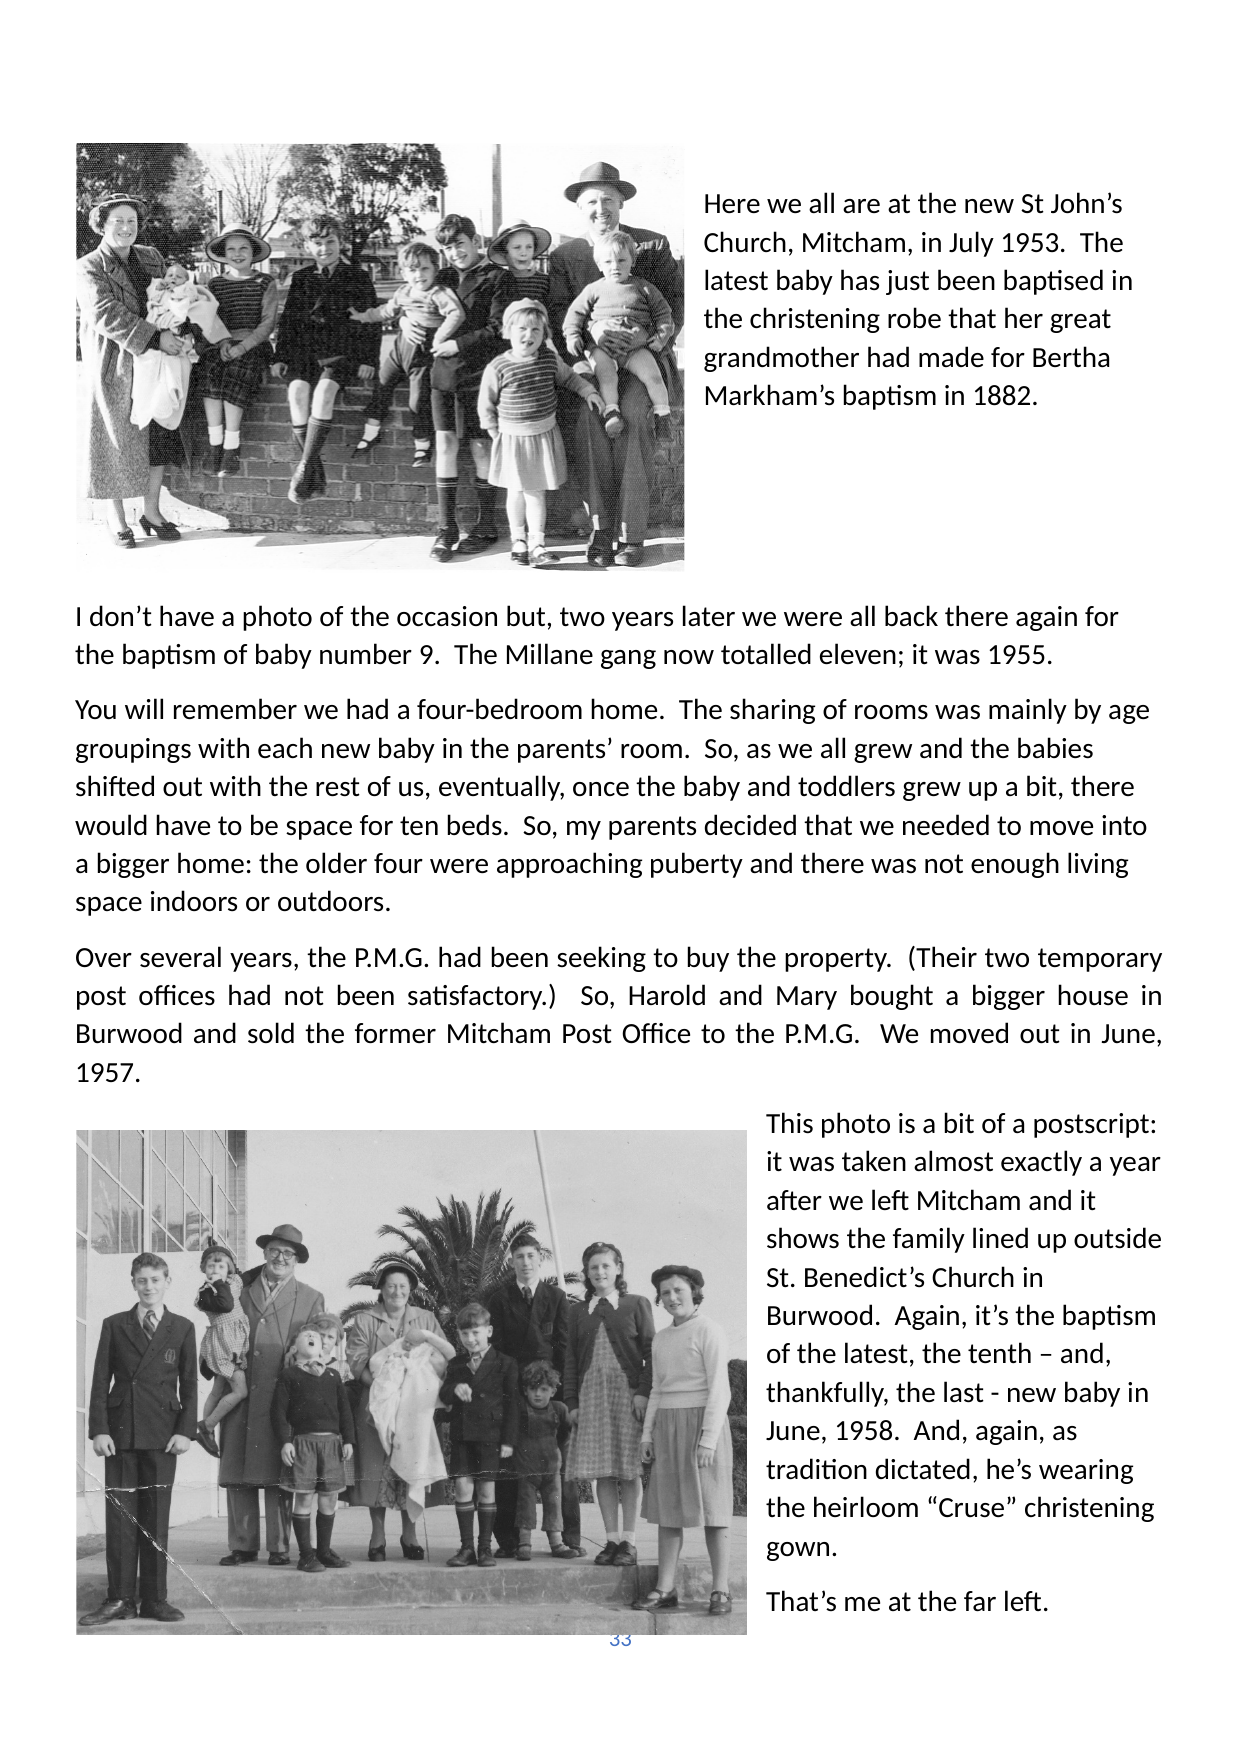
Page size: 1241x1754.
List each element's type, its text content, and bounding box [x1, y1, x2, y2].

text That’s me at the far left. [747, 1583, 1165, 1618]
picture [75, 143, 685, 572]
text Here we all are at the new St John’s Church, Mitcham, in July 1953. The latest baby has just been baptised in the christening robe that her great grandmother had made for Bertha Markham’s baptism in 1882. [685, 185, 1165, 413]
text I don’t have a photo of the occasion but, two years later we were all back there again for the baptism of baby number 9. The Millane gang now totalled eleven; it was 1955. [75, 598, 1165, 672]
text Over several years, the P.M.G. had been seeking to buy the property. (Their two temporary post offices had not been satisfactory.) So, Harold and Mary bought a bigger house in Burwood and sold the former Mitcham Post Office to the P.M.G. We moved out in June, 1957. [75, 939, 1165, 1089]
text You will remember we had a four-bedroom home. The sharing of rooms was mainly by age groupings with each new baby in the parents’ room. So, as we all grew and the babies shifted out with the rest of us, eventually, once the baby and toddlers grew up a bit, there would have to be space for ten beds. So, my parents decided that we needed to move into a bigger home: the older four were approaching puberty and there was not enough living space indoors or outdoors. [75, 691, 1165, 919]
picture [75, 1130, 747, 1633]
